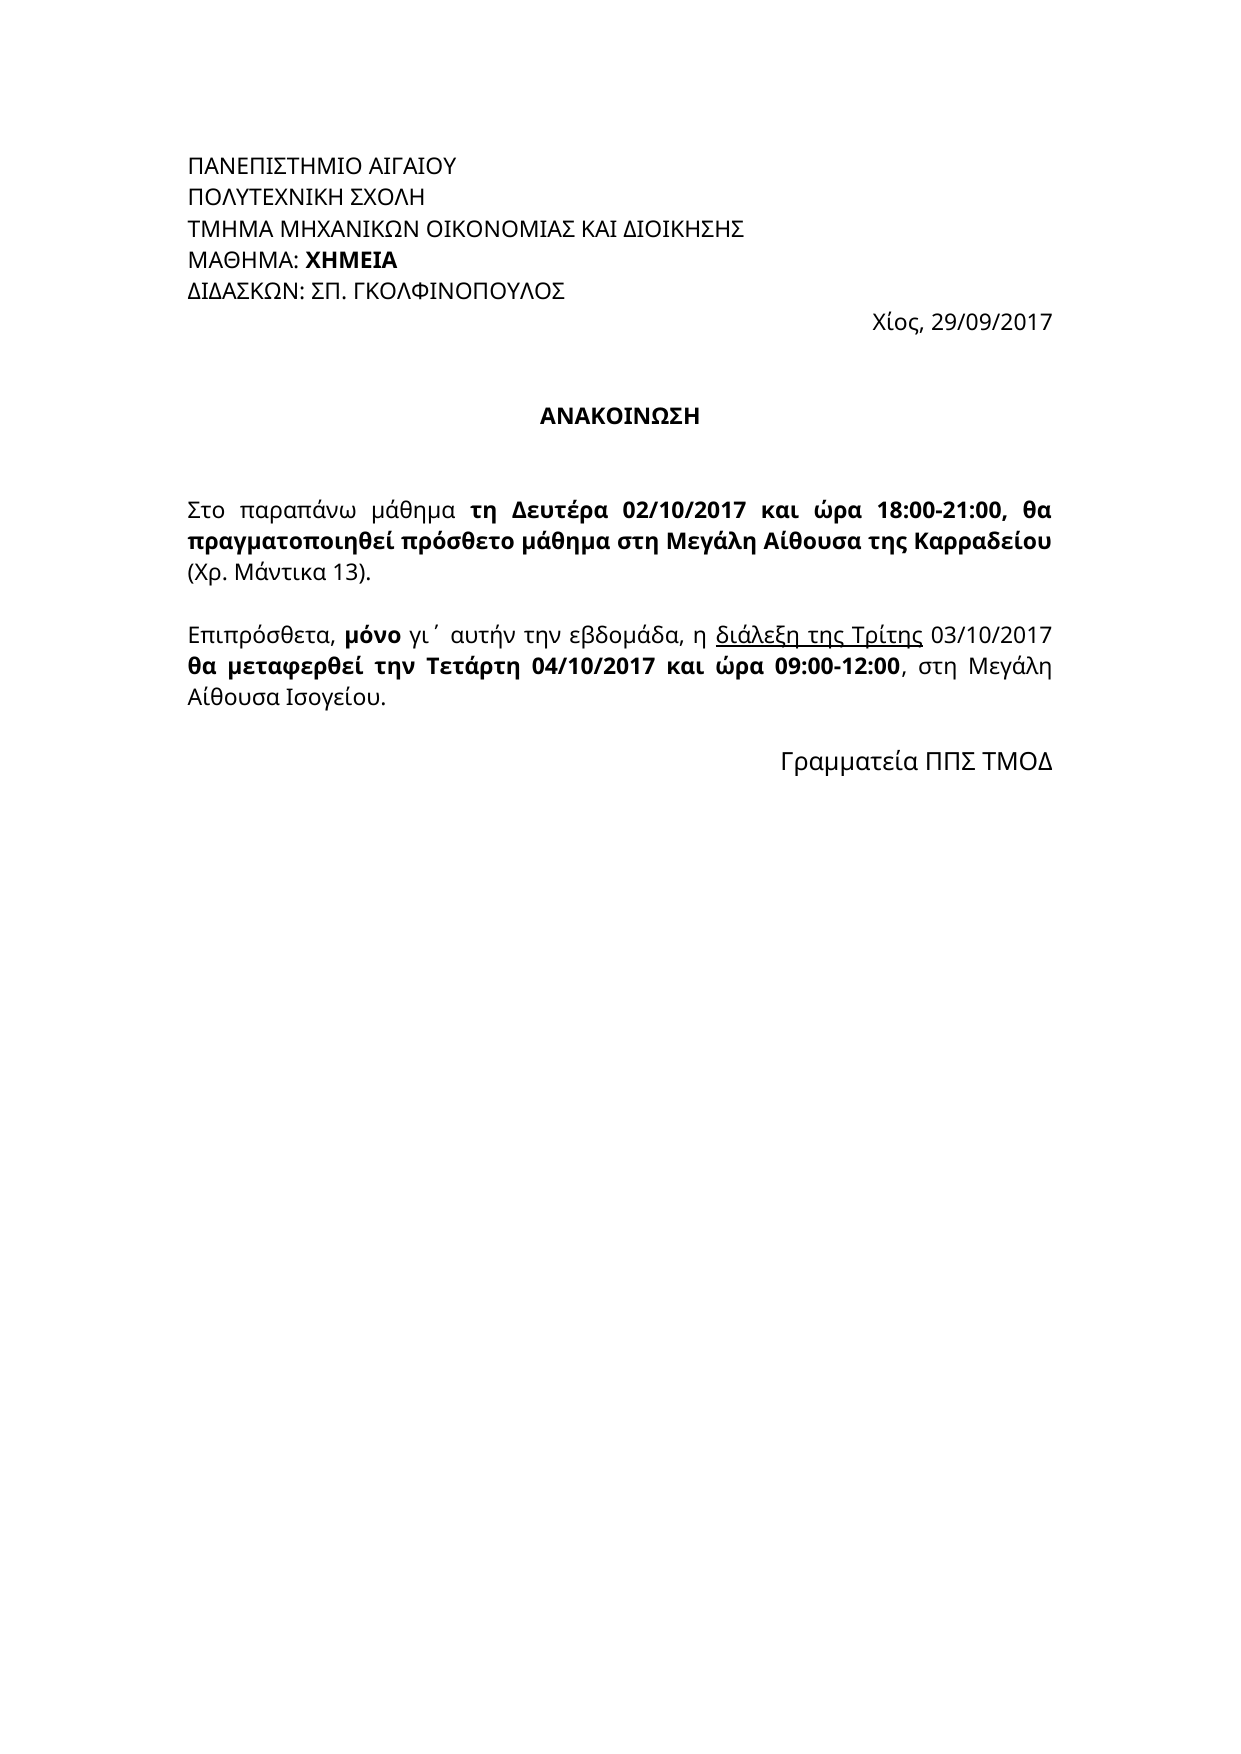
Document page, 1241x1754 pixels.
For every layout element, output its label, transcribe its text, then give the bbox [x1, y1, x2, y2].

text ΔΙΔΑΣΚΩΝ: ΣΠ. ΓΚΟΛΦΙΝΟΠΟΥΛΟΣ [187, 275, 1053, 306]
text ΜΑΘΗΜΑ: ΧΗΜΕΙΑ [187, 244, 1053, 275]
text Γραμματεία ΠΠΣ ΤΜΟΔ [187, 744, 1053, 778]
text ΠΟΛΥΤΕΧΝΙΚΗ ΣΧΟΛΗ [187, 181, 1053, 212]
text ΤΜΗΜΑ ΜΗΧΑΝΙΚΩΝ ΟΙΚΟΝΟΜΙΑΣ ΚΑΙ ΔΙΟΙΚΗΣΗΣ [187, 212, 1053, 244]
text Χίος, 29/09/2017 [187, 306, 1053, 337]
text ΠΑΝΕΠΙΣΤΗΜΙΟ ΑΙΓΑΙΟΥ [187, 150, 1053, 181]
text Επιπρόσθετα, μόνο γι΄ αυτήν την εβδομάδα, η διάλεξη της Τρίτης 03/10/2017 θα μεταφερθεί την Τετάρτη 04/10/2017 και ώρα 09:00-12:00, στη Μεγάλη Αίθουσα Ισογείου. [187, 619, 1053, 712]
text Στο παραπάνω μάθημα τη Δευτέρα 02/10/2017 και ώρα 18:00-21:00, θα πραγματοποιηθεί πρόσθετο μάθημα στη Μεγάλη Αίθουσα της Καρραδείου (Χρ. Μάντικα 13). [187, 494, 1053, 587]
text ΑΝΑΚΟΙΝΩΣΗ [187, 400, 1053, 431]
